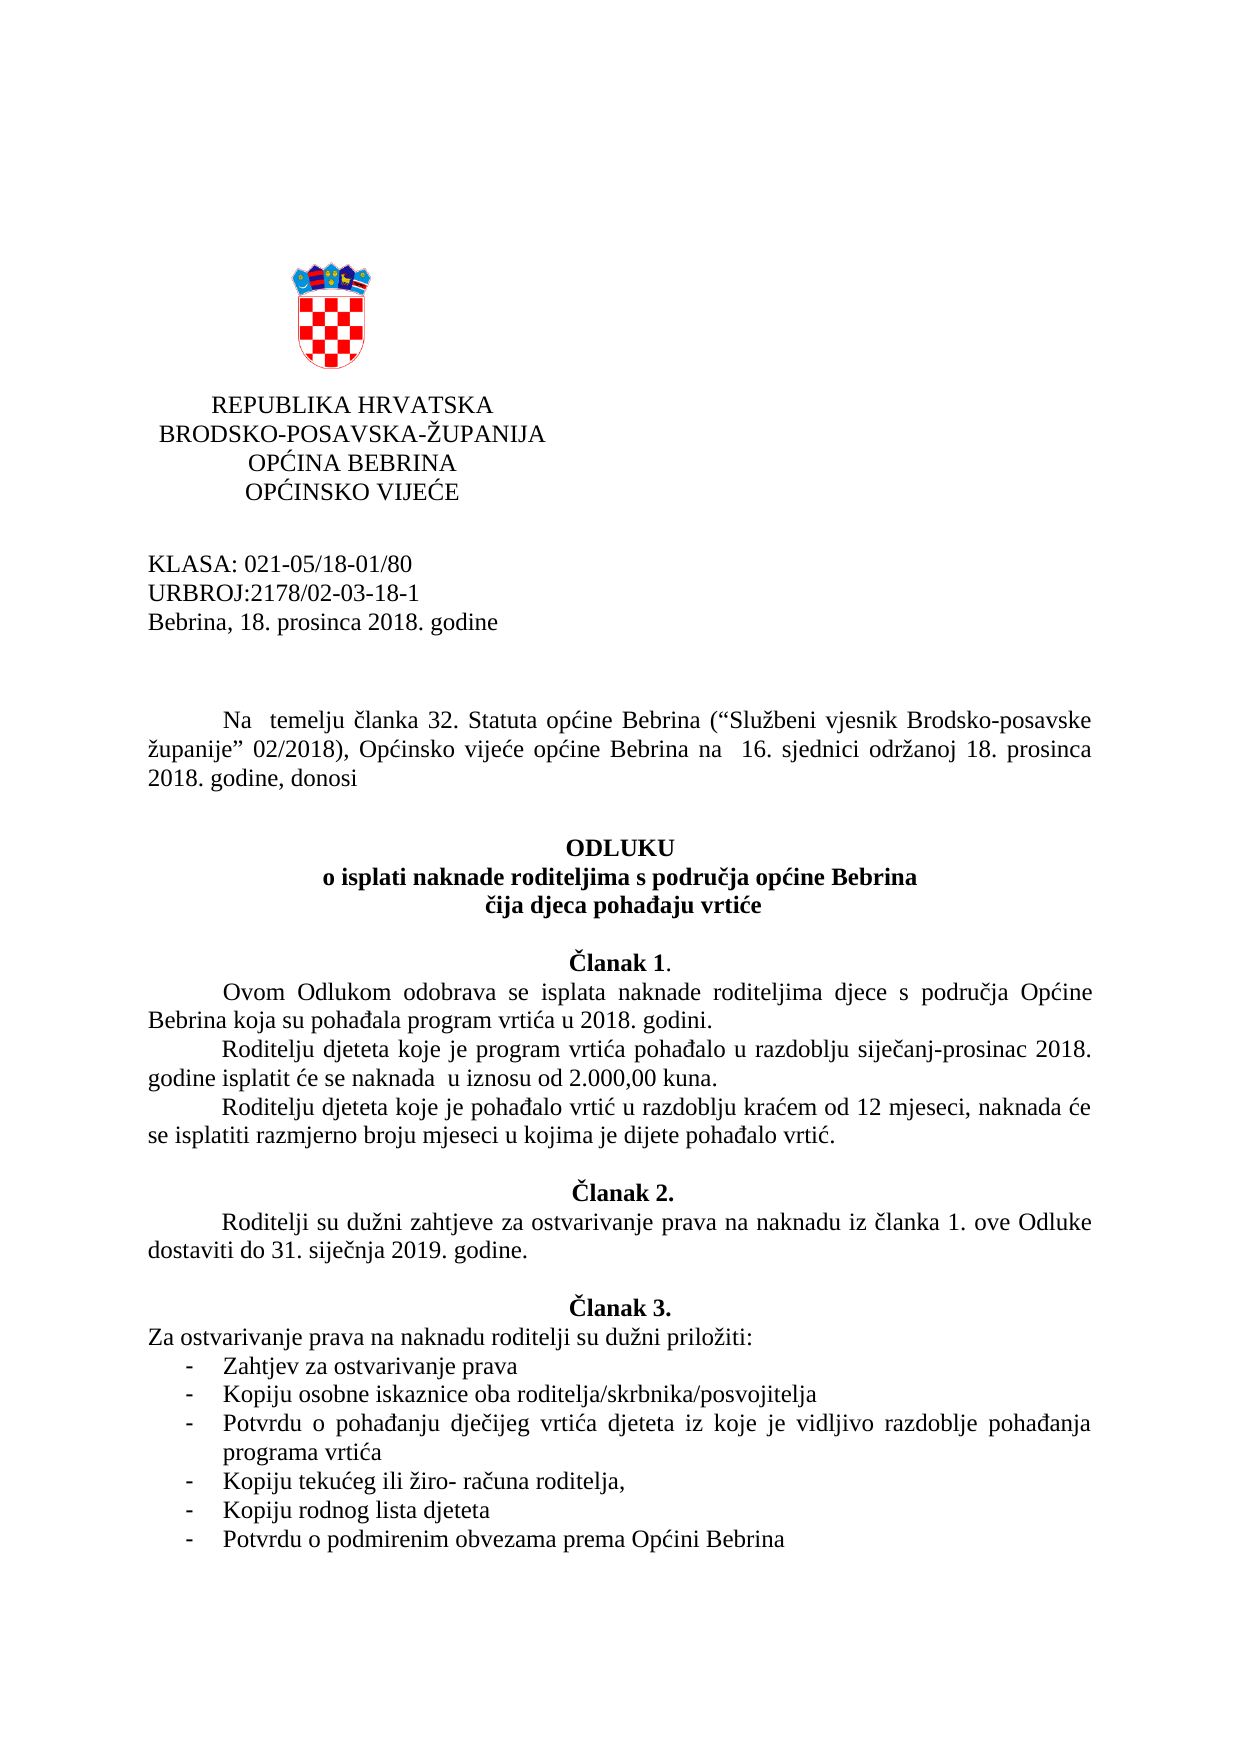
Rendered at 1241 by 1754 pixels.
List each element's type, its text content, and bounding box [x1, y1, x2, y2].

text Članak 3. [148, 1293, 1093, 1322]
list Kopiju osobne iskaznice oba roditelja/skrbnika/posvojitelja [185, 1379, 1093, 1408]
text Roditelji su dužni zahtjeve za ostvarivanje prava na naknadu iz članka 1. ove Odluke dostaviti do 31. siječnja 2019. godine. [148, 1207, 1093, 1264]
text Roditelju djeteta koje je pohađalo vrtić u razdoblju kraćem od 12 mjeseci, naknada će se isplatiti razmjerno broju mjeseci u kojima je dijete pohađalo vrtić. [148, 1092, 1093, 1149]
text Ovom Odlukom odobrava se isplata naknade roditeljima djece s područja Općine Bebrina koja su pohađala program vrtića u 2018. godini. [148, 977, 1093, 1034]
list Kopiju rodnog lista djeteta [185, 1495, 1093, 1524]
text URBROJ:2178/02-03-18-1 [148, 578, 1093, 607]
text Za ostvarivanje prava na naknadu roditelji su dužni priložiti: [148, 1322, 1093, 1351]
text o isplati naknade roditeljima s područja općine Bebrina [148, 862, 1093, 891]
text Bebrina, 18. prosinca 2018. godine [148, 607, 1093, 636]
list Potvrdu o pohađanju dječijeg vrtića djeteta iz koje je vidljivo razdoblje pohađanja programa vrtića [185, 1408, 1093, 1466]
text Članak 1. [148, 948, 1093, 977]
text Roditelju djeteta koje je program vrtića pohađalo u razdoblju siječanj-prosinac 2018. godine isplatit će se naknada u iznosu od 2.000,00 kuna. [148, 1034, 1093, 1092]
text ODLUKU [148, 833, 1093, 862]
text čija djeca pohađaju vrtiće [148, 891, 1093, 919]
list Potvrdu o podmirenim obvezama prema Općini Bebrina [185, 1524, 1093, 1552]
text KLASA: 021-05/18-01/80 [148, 549, 1093, 578]
text Na temelju članka 32. Statuta općine Bebrina (“Službeni vjesnik Brodsko-posavske županije” 02/2018), Općinsko vijeće općine Bebrina na 16. sjednici održanoj 18. prosinca 2018. godine, donosi [148, 706, 1093, 792]
list Zahtjev za ostvarivanje prava [185, 1351, 1093, 1379]
list Kopiju tekućeg ili žiro- računa roditelja, [185, 1466, 1093, 1495]
text Članak 2. [148, 1178, 1093, 1207]
picture [291, 262, 371, 369]
